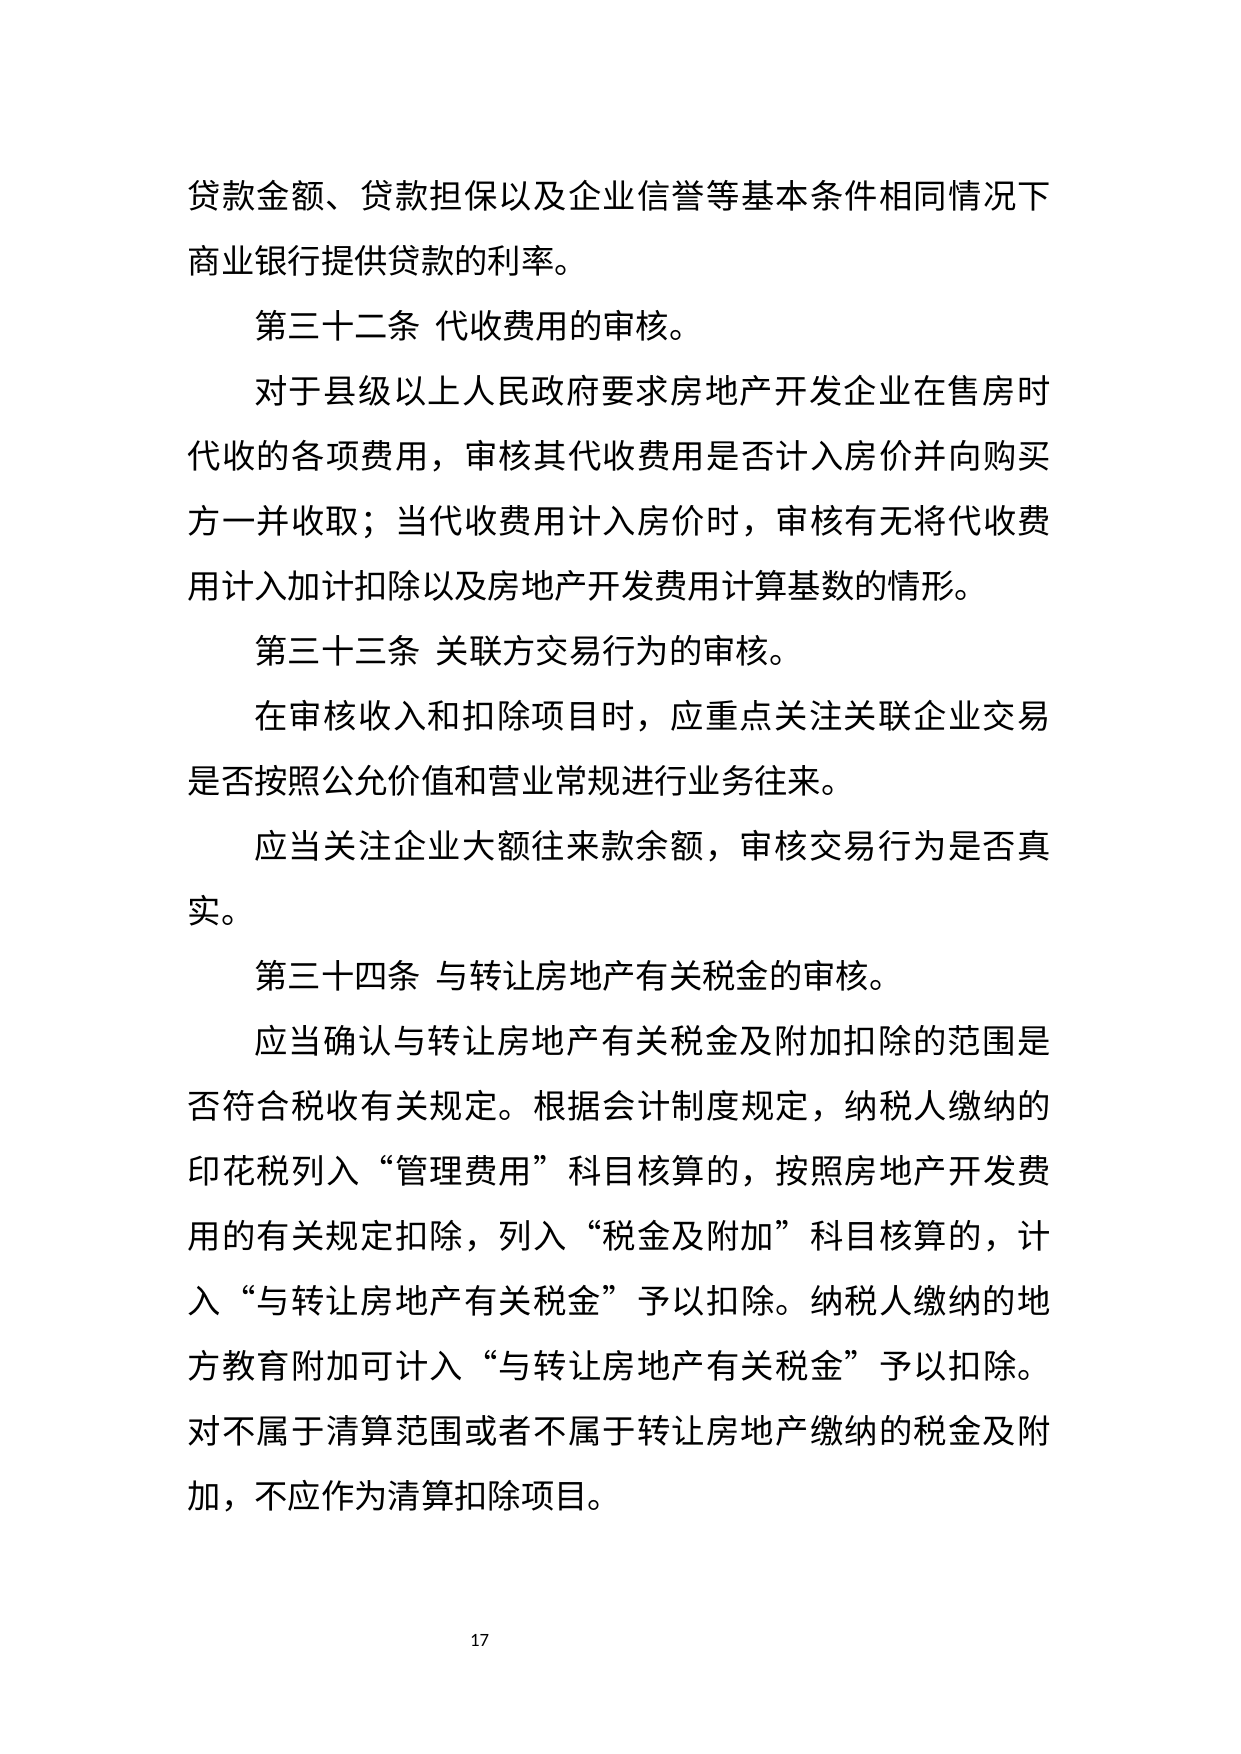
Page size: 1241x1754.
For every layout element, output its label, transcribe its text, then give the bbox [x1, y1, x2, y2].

text 应当关注企业大额往来款余额，审核交易行为是否真实。 [187, 812, 1053, 942]
text 第三十四条 与转让房地产有关税金的审核。 [187, 942, 1053, 1007]
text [187, 162, 1053, 292]
text 第三十二条 代收费用的审核。 [187, 292, 1053, 357]
text 第三十三条 关联方交易行为的审核。 [187, 617, 1053, 682]
text 应当确认与转让房地产有关税金及附加扣除的范围是否符合税收有关规定。根据会计制度规定，纳税人缴纳的印花税列入“管理费用”科目核算的，按照房地产开发费用的有关规定扣除，列入“税金及附加”科目核算的，计入“与转让房地产有关税金”予以扣除。纳税人缴纳的地方教育附加可计入“与转让房地产有关税金”予以扣除。对不属于清算范围或者不属于转让房地产缴纳的税金及附加，不应作为清算扣除项目。 [187, 1007, 1053, 1527]
text 在审核收入和扣除项目时，应重点关注关联企业交易是否按照公允价值和营业常规进行业务往来。 [187, 682, 1053, 812]
text 对于县级以上人民政府要求房地产开发企业在售房时代收的各项费用，审核其代收费用是否计入房价并向购买方一并收取；当代收费用计入房价时，审核有无将代收费用计入加计扣除以及房地产开发费用计算基数的情形。 [187, 357, 1053, 617]
